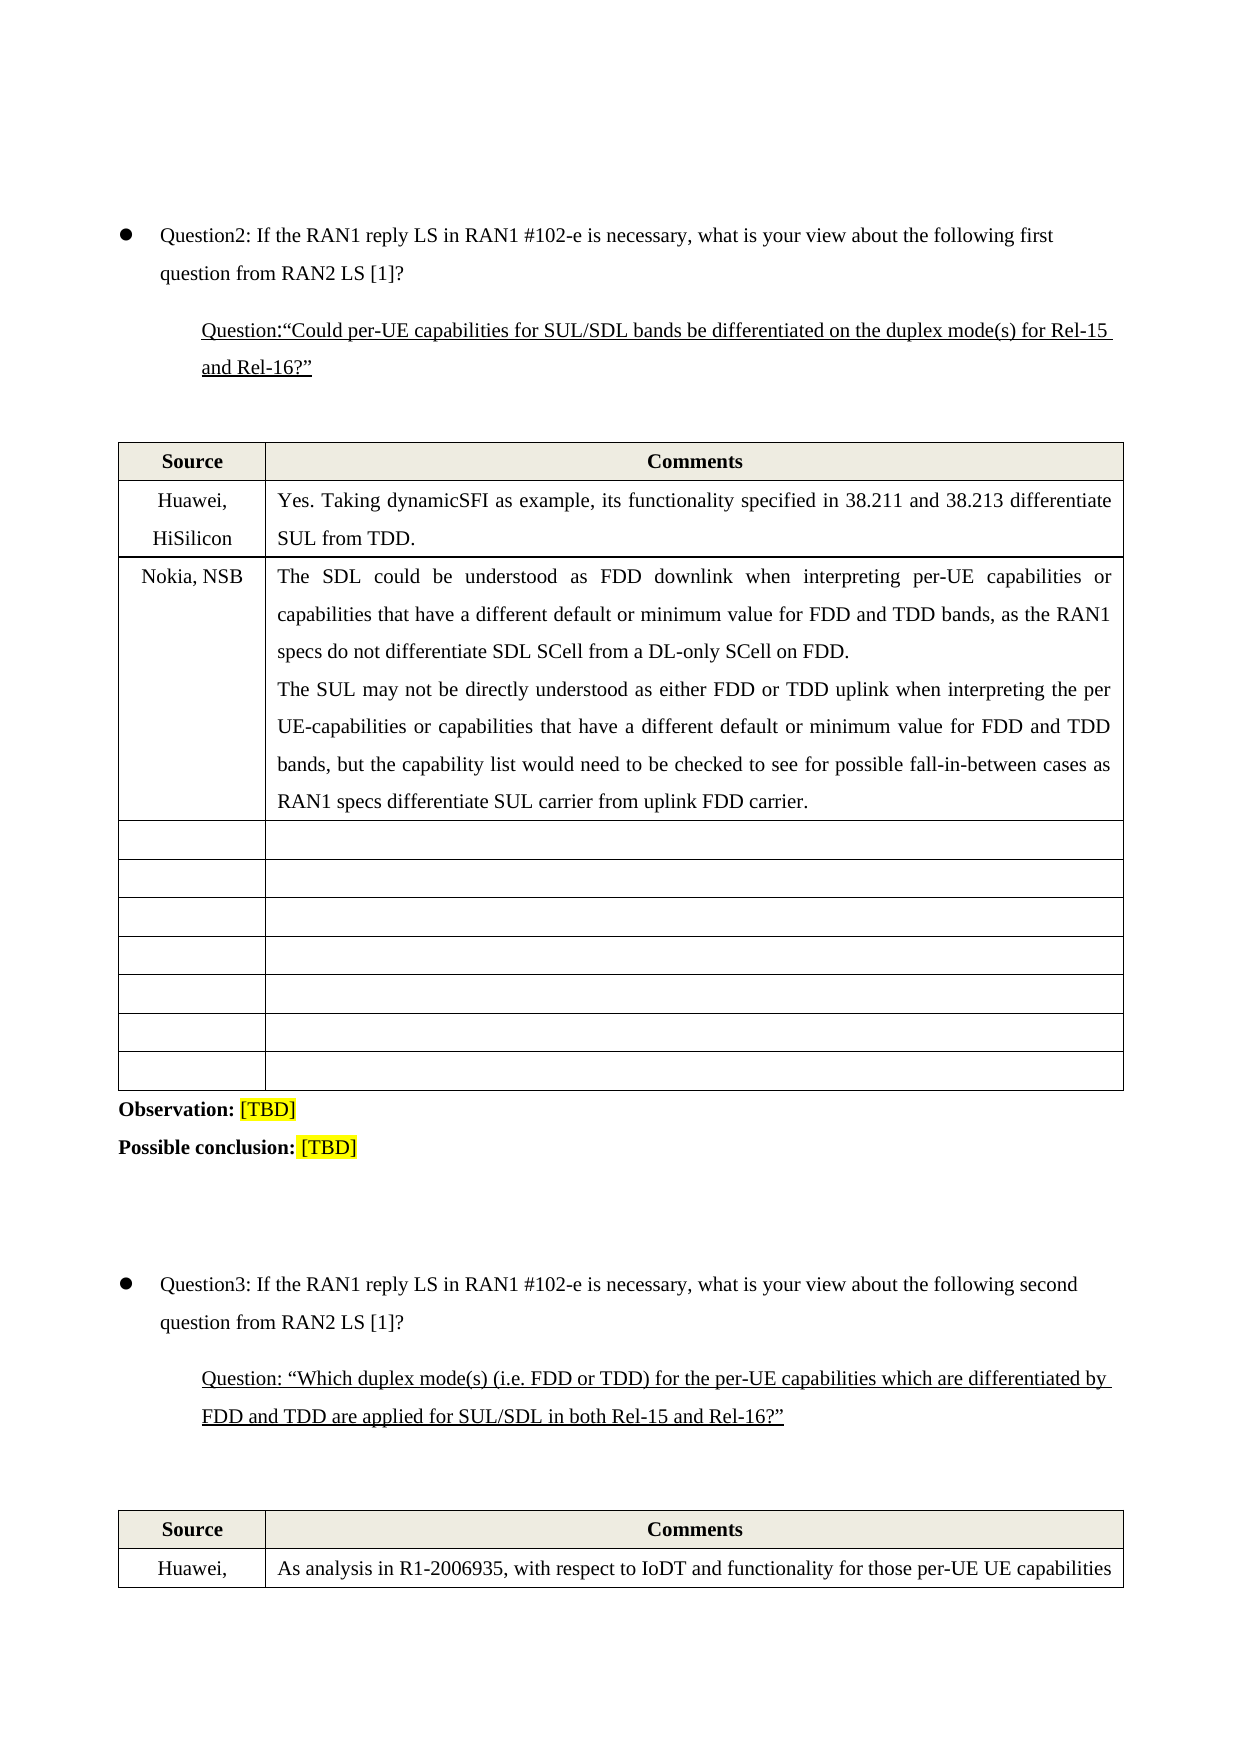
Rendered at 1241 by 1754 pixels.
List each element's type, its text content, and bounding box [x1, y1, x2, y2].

list Question2: If the RAN1 reply LS in RAN1 #102-e is necessary, what is your view about the following first question from RAN2 LS [1]? [118, 217, 1122, 292]
table_cell [266, 937, 1123, 974]
table_cell [266, 1014, 1123, 1051]
table_cell Huawei, HiSilicon [119, 1549, 265, 1587]
table_cell [119, 975, 265, 1013]
table_cell [266, 898, 1123, 936]
table_cell [119, 1014, 265, 1051]
list Question:“Could per-UE capabilities for SUL/SDL bands be differentiated on the duplex mode(s) for Rel-15 and Rel-16?” [201, 311, 1122, 386]
text Possible conclusion: [TBD] [118, 1128, 1122, 1166]
table_cell [119, 937, 265, 974]
table_cell [119, 821, 265, 858]
table_cell Huawei, HiSilicon [119, 481, 265, 556]
table_header Source [119, 443, 265, 480]
table_cell [266, 821, 1123, 858]
table_cell Nokia, NSB [119, 558, 265, 820]
table_cell [266, 975, 1123, 1013]
list Question3: If the RAN1 reply LS in RAN1 #102-e is necessary, what is your view about the following second question from RAN2 LS [1]? [118, 1266, 1122, 1341]
table_cell [266, 1052, 1123, 1090]
table_cell [119, 898, 265, 936]
table_header Source [119, 1511, 265, 1548]
table_cell The SDL could be understood as FDD downlink when interpreting per-UE capabilities or capabilities that have a different default or minimum value for FDD and TDD bands, as the RAN1 specs do not differentiate SDL SCell from a DL-only SCell on FDD. The SUL may not be directly understood as either FDD or TDD uplink when interpreting the per UE-capabilities or capabilities that have a different default or minimum value for FDD and TDD bands, but the capability list would need to be checked to see for possible fall-in-between cases as RAN1 specs differentiate SUL carrier from uplink FDD carrier. [266, 558, 1123, 820]
list Question: “Which duplex mode(s) (i.e. FDD or TDD) for the per-UE capabilities which are differentiated by FDD and TDD are applied for SUL/SDL in both Rel-15 and Rel-16?” [201, 1359, 1122, 1434]
table_cell [119, 1052, 265, 1090]
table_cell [266, 1549, 1123, 1587]
text Observation: [TBD] [118, 1091, 1122, 1128]
table_header Comments [266, 443, 1123, 480]
table_cell Yes. Taking dynamicSFI as example, its functionality specified in 38.211 and 38.213 differentiate SUL from TDD. [266, 481, 1123, 556]
table_header Comments [266, 1511, 1123, 1548]
table_cell [119, 860, 265, 897]
table_cell [266, 860, 1123, 897]
